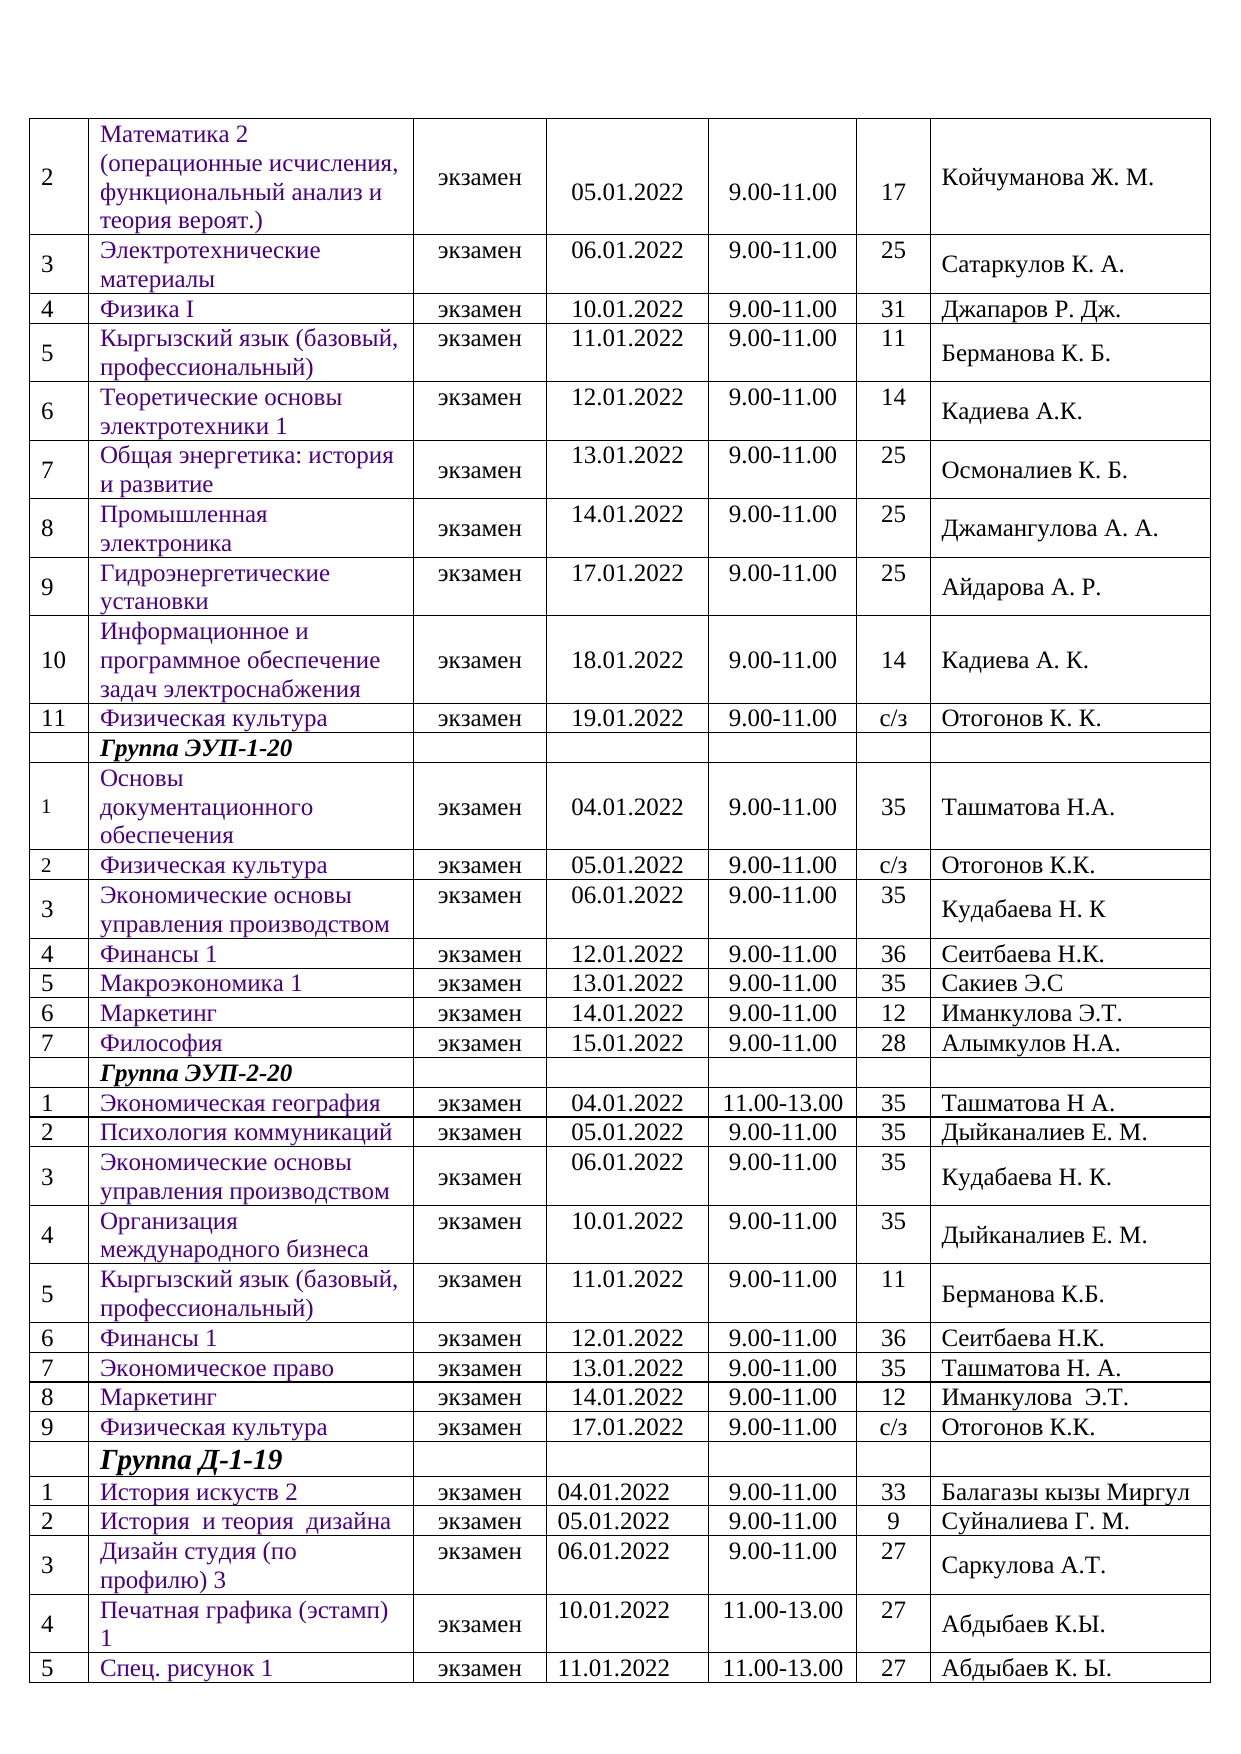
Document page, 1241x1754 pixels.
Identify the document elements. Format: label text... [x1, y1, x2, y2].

table_cell 06.01.2022 [547, 880, 708, 938]
table_cell экзамен [414, 1412, 546, 1441]
table_cell 28 [857, 1028, 930, 1057]
table_cell 04.01.2022 [547, 763, 708, 849]
table_cell 7 [30, 441, 88, 498]
table_cell 12.01.2022 [547, 382, 708, 439]
table_cell 4 [30, 294, 88, 322]
table_cell 35 [857, 1206, 930, 1263]
table_cell Иманкулова Э.Т. [931, 998, 1210, 1027]
table_cell Общая энергетика: история и развитие [89, 441, 413, 498]
table_cell 10 [30, 616, 88, 702]
table_cell 4 [30, 1595, 88, 1652]
table_cell Группа Д-1-19 [89, 1442, 413, 1476]
table_cell 25 [857, 558, 930, 615]
table_cell Сакиев Э.С [931, 969, 1210, 997]
table_cell 06.01.2022 [547, 235, 708, 293]
table_cell 4 [30, 939, 88, 967]
table_cell Финансы 1 [89, 939, 413, 967]
table_cell Сеитбаева Н.К. [931, 1323, 1210, 1352]
table_cell 35 [857, 1118, 930, 1146]
table_cell экзамен [414, 939, 546, 967]
table_cell 17.01.2022 [547, 1412, 708, 1441]
table_cell [709, 1442, 856, 1476]
table_cell Философия [89, 1028, 413, 1057]
table_cell [414, 1058, 546, 1087]
table_cell 36 [857, 1323, 930, 1352]
table_cell 06.01.2022 [547, 1147, 708, 1205]
table_cell Физическая культура [89, 850, 413, 879]
table_cell Абдыбаев К. Ы. [931, 1653, 1210, 1682]
table_cell [547, 1058, 708, 1087]
table_cell 9.00-11.00 [709, 1353, 856, 1381]
table_cell экзамен [414, 1536, 546, 1594]
table_cell 25 [857, 499, 930, 557]
table_cell 7 [30, 1028, 88, 1057]
table_cell Саркулова А.Т. [931, 1536, 1210, 1594]
table_cell экзамен [414, 880, 546, 938]
table_cell 9.00-11.00 [709, 119, 856, 234]
table_cell Группа ЭУП-1-20 [89, 733, 413, 762]
table_cell [30, 1442, 88, 1476]
table_cell 9.00-11.00 [709, 850, 856, 879]
table_cell экзамен [414, 499, 546, 557]
table_cell Группа ЭУП-2-20 [89, 1058, 413, 1087]
table_cell Организация международного бизнеса [89, 1206, 413, 1263]
table_cell [857, 1058, 930, 1087]
table_cell 27 [857, 1595, 930, 1652]
table_cell Ташматова Н А. [931, 1088, 1210, 1116]
table_cell 6 [30, 998, 88, 1027]
table_cell Экономическая география [89, 1088, 413, 1116]
table_cell 04.01.2022 [547, 1088, 708, 1116]
table_cell экзамен [414, 850, 546, 879]
table_cell 14.01.2022 [547, 499, 708, 557]
table_cell Математика 2 (операционные исчисления, функциональный анализ и теория вероят.) [89, 119, 413, 234]
table_cell 27 [857, 1536, 930, 1594]
table_cell экзамен [414, 1323, 546, 1352]
table_cell 13.01.2022 [547, 969, 708, 997]
table_cell 14.01.2022 [547, 1383, 708, 1411]
table_cell экзамен [414, 1028, 546, 1057]
table_cell 10.01.2022 [547, 1206, 708, 1263]
table_cell Отогонов К. К. [931, 704, 1210, 732]
table_cell [709, 733, 856, 762]
table_cell Айдарова А. Р. [931, 558, 1210, 615]
table_cell экзамен [414, 235, 546, 293]
table_cell 7 [30, 1353, 88, 1381]
table_cell 14 [857, 382, 930, 439]
table_cell 11.00-13.00 [709, 1088, 856, 1116]
table_cell 11 [857, 324, 930, 381]
table_cell с/з [857, 1412, 930, 1441]
table_cell 9.00-11.00 [709, 294, 856, 322]
table_cell Гидроэнергетические установки [89, 558, 413, 615]
table_cell [547, 733, 708, 762]
table_cell экзамен [414, 1383, 546, 1411]
table_cell 13.01.2022 [547, 441, 708, 498]
table_cell [414, 733, 546, 762]
table_cell 27 [857, 1653, 930, 1682]
table_cell Дизайн студия (по профилю) 3 [89, 1536, 413, 1594]
table_cell экзамен [414, 616, 546, 702]
table_cell Балагазы кызы Миргул [931, 1477, 1210, 1505]
table_cell экзамен [414, 324, 546, 381]
table_cell Иманкулова Э.Т. [931, 1383, 1210, 1411]
table_cell 9.00-11.00 [709, 616, 856, 702]
table_cell Джапаров Р. Дж. [931, 294, 1210, 322]
table_cell 11.01.2022 [547, 1264, 708, 1322]
table_cell 11.01.2022 [547, 324, 708, 381]
table_cell [414, 1442, 546, 1476]
table_cell 05.01.2022 [547, 850, 708, 879]
table_cell [857, 1442, 930, 1476]
table_cell 4 [30, 1206, 88, 1263]
table_cell экзамен [414, 1147, 546, 1205]
table_cell Кыргызский язык (базовый, профессиональный) [89, 1264, 413, 1322]
table_cell экзамен [414, 1506, 546, 1535]
table_cell 17.01.2022 [547, 558, 708, 615]
table_cell экзамен [414, 1206, 546, 1263]
table_cell экзамен [414, 1088, 546, 1116]
table_cell 9.00-11.00 [709, 558, 856, 615]
table_cell 3 [30, 1536, 88, 1594]
table_cell 19.01.2022 [547, 704, 708, 732]
table_cell 17 [857, 119, 930, 234]
table_cell 12.01.2022 [547, 939, 708, 967]
table_cell 9.00-11.00 [709, 441, 856, 498]
table_cell 35 [857, 763, 930, 849]
table_cell 33 [857, 1477, 930, 1505]
table_cell 18.01.2022 [547, 616, 708, 702]
table_cell экзамен [414, 704, 546, 732]
table_cell Ташматова Н. А. [931, 1353, 1210, 1381]
table_cell 05.01.2022 [547, 1506, 708, 1535]
table_cell Физика I [89, 294, 413, 322]
table_cell 9.00-11.00 [709, 1264, 856, 1322]
table_cell 11.01.2022 [547, 1653, 708, 1682]
table_cell Кадиева А. К. [931, 616, 1210, 702]
table_cell Суйналиева Г. М. [931, 1506, 1210, 1535]
table_cell 35 [857, 1088, 930, 1116]
table_cell 04.01.2022 [547, 1477, 708, 1505]
table_cell Финансы 1 [89, 1323, 413, 1352]
table_cell Психология коммуникаций [89, 1118, 413, 1146]
table_cell Кудабаева Н. К [931, 880, 1210, 938]
table_cell [30, 1058, 88, 1087]
table_cell 3 [30, 235, 88, 293]
table_cell История искуств 2 [89, 1477, 413, 1505]
table_cell [857, 733, 930, 762]
table_cell 11.00-13.00 [709, 1653, 856, 1682]
table_cell 5 [30, 1264, 88, 1322]
table_cell 12 [857, 1383, 930, 1411]
table_cell 9.00-11.00 [709, 763, 856, 849]
table_cell Физическая культура [89, 1412, 413, 1441]
table_cell Койчуманова Ж. М. [931, 119, 1210, 234]
table_cell экзамен [414, 558, 546, 615]
table_cell [931, 1442, 1210, 1476]
table_cell 05.01.2022 [547, 1118, 708, 1146]
table_cell 9.00-11.00 [709, 499, 856, 557]
table_cell 2 [30, 1118, 88, 1146]
table_cell 9.00-11.00 [709, 998, 856, 1027]
table_cell 2 [30, 1506, 88, 1535]
table_cell Джамангулова А. А. [931, 499, 1210, 557]
table_cell Ташматова Н.А. [931, 763, 1210, 849]
table_cell 1 [30, 763, 88, 849]
table_cell 9 [30, 558, 88, 615]
table_cell Печатная графика (эстамп) 1 [89, 1595, 413, 1652]
table_cell экзамен [414, 294, 546, 322]
table_cell Алымкулов Н.А. [931, 1028, 1210, 1057]
table_cell 8 [30, 499, 88, 557]
table_cell [931, 733, 1210, 762]
table_cell Спец. рисунок 1 [89, 1653, 413, 1682]
table_cell 9 [857, 1506, 930, 1535]
table_cell Маркетинг [89, 998, 413, 1027]
table_cell с/з [857, 704, 930, 732]
table_cell Сеитбаева Н.К. [931, 939, 1210, 967]
table_cell 9.00-11.00 [709, 1028, 856, 1057]
table_cell 6 [30, 1323, 88, 1352]
table_cell 9.00-11.00 [709, 1323, 856, 1352]
table_cell Теоретические основы электротехники 1 [89, 382, 413, 439]
table_cell Экономические основы управления производством [89, 880, 413, 938]
table_cell экзамен [414, 1477, 546, 1505]
table_cell экзамен [414, 1264, 546, 1322]
table_cell 9.00-11.00 [709, 704, 856, 732]
table_cell 31 [857, 294, 930, 322]
table_cell экзамен [414, 763, 546, 849]
table_cell 12.01.2022 [547, 1323, 708, 1352]
table_cell 9 [30, 1412, 88, 1441]
table_cell 11 [30, 704, 88, 732]
table_cell 9.00-11.00 [709, 235, 856, 293]
table_cell 9.00-11.00 [709, 880, 856, 938]
table_cell 06.01.2022 [547, 1536, 708, 1594]
table_cell экзамен [414, 1118, 546, 1146]
table_cell Промышленная электроника [89, 499, 413, 557]
table_cell Сатаркулов К. А. [931, 235, 1210, 293]
table_cell 15.01.2022 [547, 1028, 708, 1057]
table_cell 12 [857, 998, 930, 1027]
table_cell 35 [857, 1353, 930, 1381]
table_cell экзамен [414, 1653, 546, 1682]
table_cell 35 [857, 880, 930, 938]
table_cell 8 [30, 1383, 88, 1411]
table_cell Абдыбаев К.Ы. [931, 1595, 1210, 1652]
table_cell 10.01.2022 [547, 294, 708, 322]
table_cell 35 [857, 969, 930, 997]
table_cell 11.00-13.00 [709, 1595, 856, 1652]
table_cell Кыргызский язык (базовый, профессиональный) [89, 324, 413, 381]
table_cell Основы документационного обеспечения [89, 763, 413, 849]
table_cell Физическая культура [89, 704, 413, 732]
table_cell Берманова К. Б. [931, 324, 1210, 381]
table_cell 9.00-11.00 [709, 939, 856, 967]
table_cell [709, 1058, 856, 1087]
table_cell 6 [30, 382, 88, 439]
table_cell 5 [30, 1653, 88, 1682]
table_cell Маркетинг [89, 1383, 413, 1411]
table_cell 5 [30, 324, 88, 381]
table_cell 25 [857, 235, 930, 293]
table_cell экзамен [414, 382, 546, 439]
table_cell экзамен [414, 1595, 546, 1652]
table_cell [547, 1442, 708, 1476]
table_cell 9.00-11.00 [709, 1383, 856, 1411]
table_cell 1 [30, 1477, 88, 1505]
table_cell 3 [30, 1147, 88, 1205]
table_cell 36 [857, 939, 930, 967]
table_cell с/з [857, 850, 930, 879]
table_cell Осмоналиев К. Б. [931, 441, 1210, 498]
table_cell Дыйканалиев Е. М. [931, 1206, 1210, 1263]
table_cell Отогонов К.К. [931, 850, 1210, 879]
table_cell 05.01.2022 [547, 119, 708, 234]
table_cell 9.00-11.00 [709, 1147, 856, 1205]
table_cell Берманова К.Б. [931, 1264, 1210, 1322]
table_cell [931, 1058, 1210, 1087]
table_cell Экономическое право [89, 1353, 413, 1381]
table_cell 14 [857, 616, 930, 702]
table_cell 2 [30, 119, 88, 234]
table_cell Дыйканалиев Е. М. [931, 1118, 1210, 1146]
table_cell Электротехнические материалы [89, 235, 413, 293]
table_cell Макроэкономика 1 [89, 969, 413, 997]
table_cell экзамен [414, 969, 546, 997]
table_cell 9.00-11.00 [709, 1412, 856, 1441]
table_cell История и теория дизайна [89, 1506, 413, 1535]
table_cell 14.01.2022 [547, 998, 708, 1027]
table_cell 35 [857, 1147, 930, 1205]
table_cell 10.01.2022 [547, 1595, 708, 1652]
table_cell 11 [857, 1264, 930, 1322]
table_cell 25 [857, 441, 930, 498]
table_cell 9.00-11.00 [709, 1206, 856, 1263]
table_cell [30, 733, 88, 762]
table_cell Экономические основы управления производством [89, 1147, 413, 1205]
table_cell 9.00-11.00 [709, 1118, 856, 1146]
table_cell 5 [30, 969, 88, 997]
table_cell Информационное и программное обеспечение задач электроснабжения [89, 616, 413, 702]
table_cell экзамен [414, 119, 546, 234]
table_cell Кудабаева Н. К. [931, 1147, 1210, 1205]
table_cell экзамен [414, 441, 546, 498]
table_cell 3 [30, 880, 88, 938]
table_cell Кадиева А.К. [931, 382, 1210, 439]
table_cell 9.00-11.00 [709, 1536, 856, 1594]
table_cell 9.00-11.00 [709, 1506, 856, 1535]
table_cell 1 [30, 1088, 88, 1116]
table_cell 9.00-11.00 [709, 324, 856, 381]
table_cell 9.00-11.00 [709, 1477, 856, 1505]
table_cell экзамен [414, 1353, 546, 1381]
table_cell экзамен [414, 998, 546, 1027]
table_cell 2 [30, 850, 88, 879]
table_cell Отогонов К.К. [931, 1412, 1210, 1441]
table_cell 9.00-11.00 [709, 969, 856, 997]
table_cell 9.00-11.00 [709, 382, 856, 439]
table_cell 13.01.2022 [547, 1353, 708, 1381]
